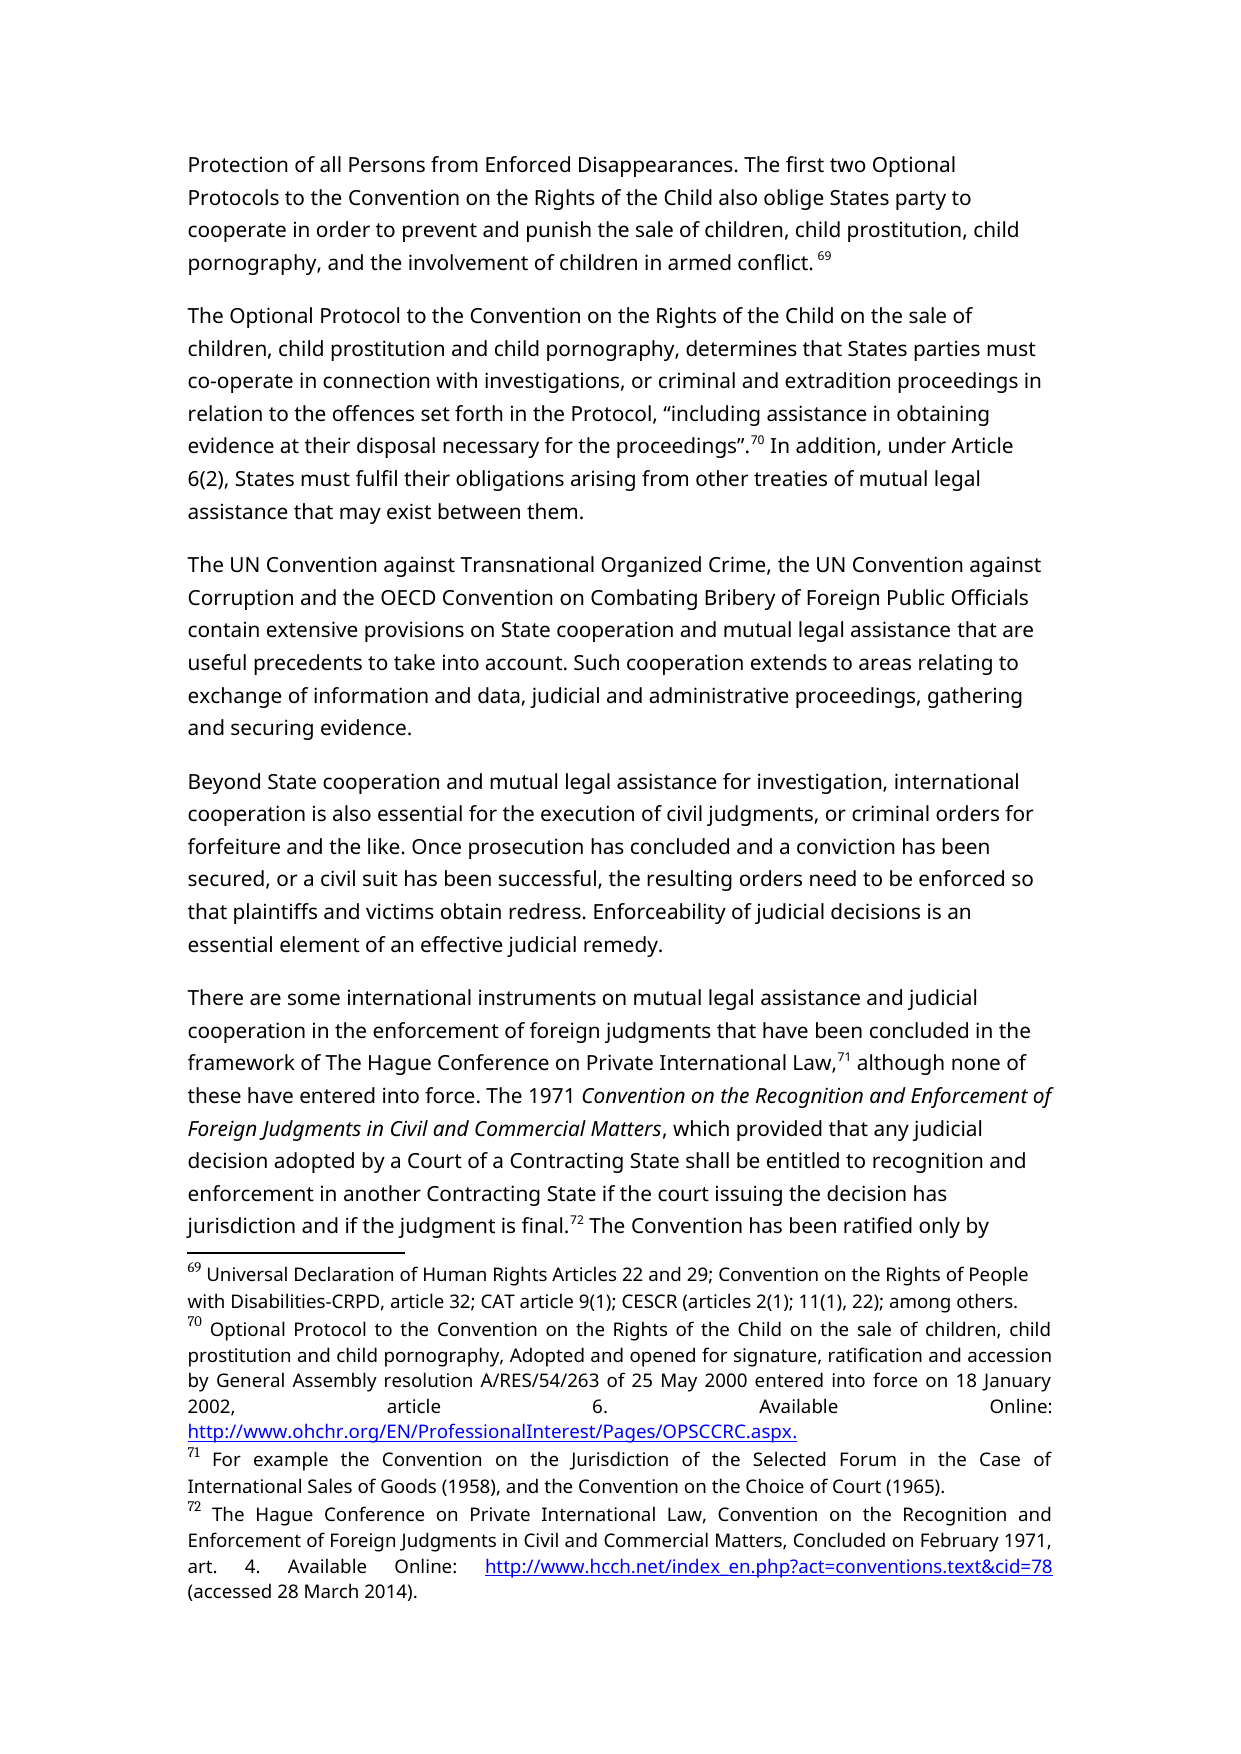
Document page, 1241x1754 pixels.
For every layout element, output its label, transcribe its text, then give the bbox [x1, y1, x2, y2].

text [187, 150, 1053, 276]
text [187, 983, 1053, 1240]
text The Optional Protocol to the Convention on the Rights of the Child on the sale of children, child prostitution and child pornography, determines that States parties must co-operate in connection with investigations, or criminal and extradition proceedings in relation to the offences set forth in the Protocol, “including assistance in obtaining evidence at their disposal necessary for the proceedings”. In addition, under Article 6(2), States must fulfil their obligations arising from other treaties of mutual legal assistance that may exist between them. [187, 301, 1053, 525]
text The UN Convention against Transnational Organized Crime, the UN Convention against Corruption and the OECD Convention on Combating Bribery of Foreign Public Officials contain extensive provisions on State cooperation and mutual legal assistance that are useful precedents to take into account. Such cooperation extends to areas relating to exchange of information and data, judicial and administrative proceedings, gathering and securing evidence. [187, 550, 1053, 742]
text Beyond State cooperation and mutual legal assistance for investigation, international cooperation is also essential for the execution of civil judgments, or criminal orders for forfeiture and the like. Once prosecution has concluded and a conviction has been secured, or a civil suit has been successful, the resulting orders need to be enforced so that plaintiffs and victims obtain redress. Enforceability of judicial decisions is an essential element of an effective judicial remedy. [187, 767, 1053, 958]
